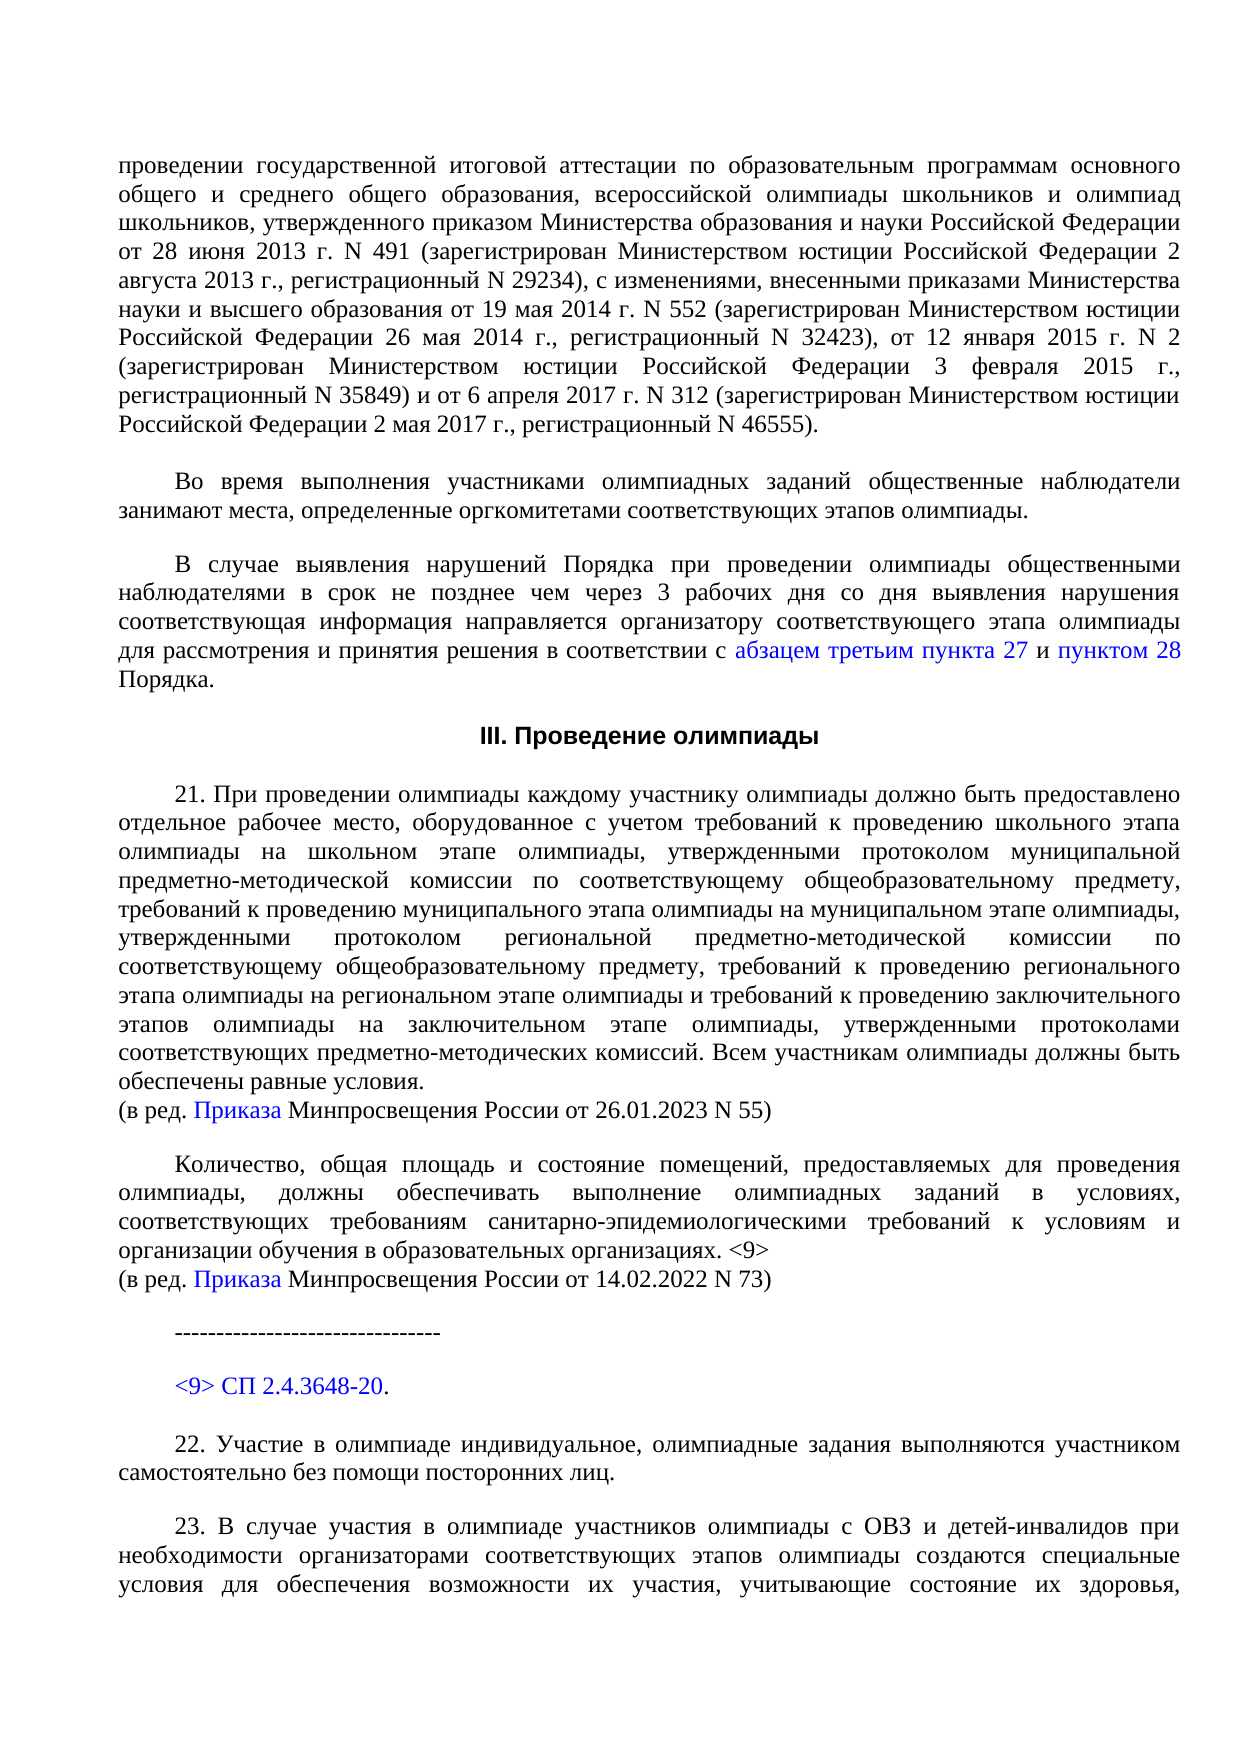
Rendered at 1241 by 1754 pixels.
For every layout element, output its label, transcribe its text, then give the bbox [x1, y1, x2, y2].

text (в ред. Приказа Минпросвещения России от 14.02.2022 N 73) [118, 1264, 1181, 1292]
text В случае выявления нарушений Порядка при проведении олимпиады общественными наблюдателями в срок не позднее чем через 3 рабочих дня со дня выявления нарушения соответствующая информация направляется организатору соответствующего этапа олимпиады для рассмотрения и принятия решения в соответствии с абзацем третьим пункта 27 и пунктом 28 Порядка. [118, 549, 1181, 692]
text -------------------------------- [118, 1317, 1181, 1346]
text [118, 1511, 1181, 1597]
text 21. При проведении олимпиады каждому участнику олимпиады должно быть предоставлено отдельное рабочее место, оборудованное с учетом требований к проведению школьного этапа олимпиады на школьном этапе олимпиады, утвержденными протоколом муниципальной предметно-методической комиссии по соответствующему общеобразовательному предмету, требований к проведению муниципального этапа олимпиады на муниципальном этапе олимпиады, утвержденными протоколом региональной предметно-методической комиссии по соответствующему общеобразовательному предмету, требований к проведению регионального этапа олимпиады на региональном этапе олимпиады и требований к проведению заключительного этапов олимпиады на заключительном этапе олимпиады, утвержденными протоколами соответствующих предметно-методических комиссий. Всем участникам олимпиады должны быть обеспечены равные условия. [118, 779, 1181, 1095]
text Количество, общая площадь и состояние помещений, предоставляемых для проведения олимпиады, должны обеспечивать выполнение олимпиадных заданий в условиях, соответствующих требованиям санитарно-эпидемиологическими требований к условиям и организации обучения в образовательных организациях. <9> [118, 1149, 1181, 1264]
title III. Проведение олимпиады [118, 721, 1181, 750]
text <9> СП 2.4.3648-20. [118, 1371, 1181, 1400]
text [118, 150, 1181, 437]
text Во время выполнения участниками олимпиадных заданий общественные наблюдатели занимают места, определенные оргкомитетами соответствующих этапов олимпиады. [118, 466, 1181, 524]
text 22. Участие в олимпиаде индивидуальное, олимпиадные задания выполняются участником самостоятельно без помощи посторонних лиц. [118, 1429, 1181, 1486]
text (в ред. Приказа Минпросвещения России от 26.01.2023 N 55) [118, 1095, 1181, 1124]
